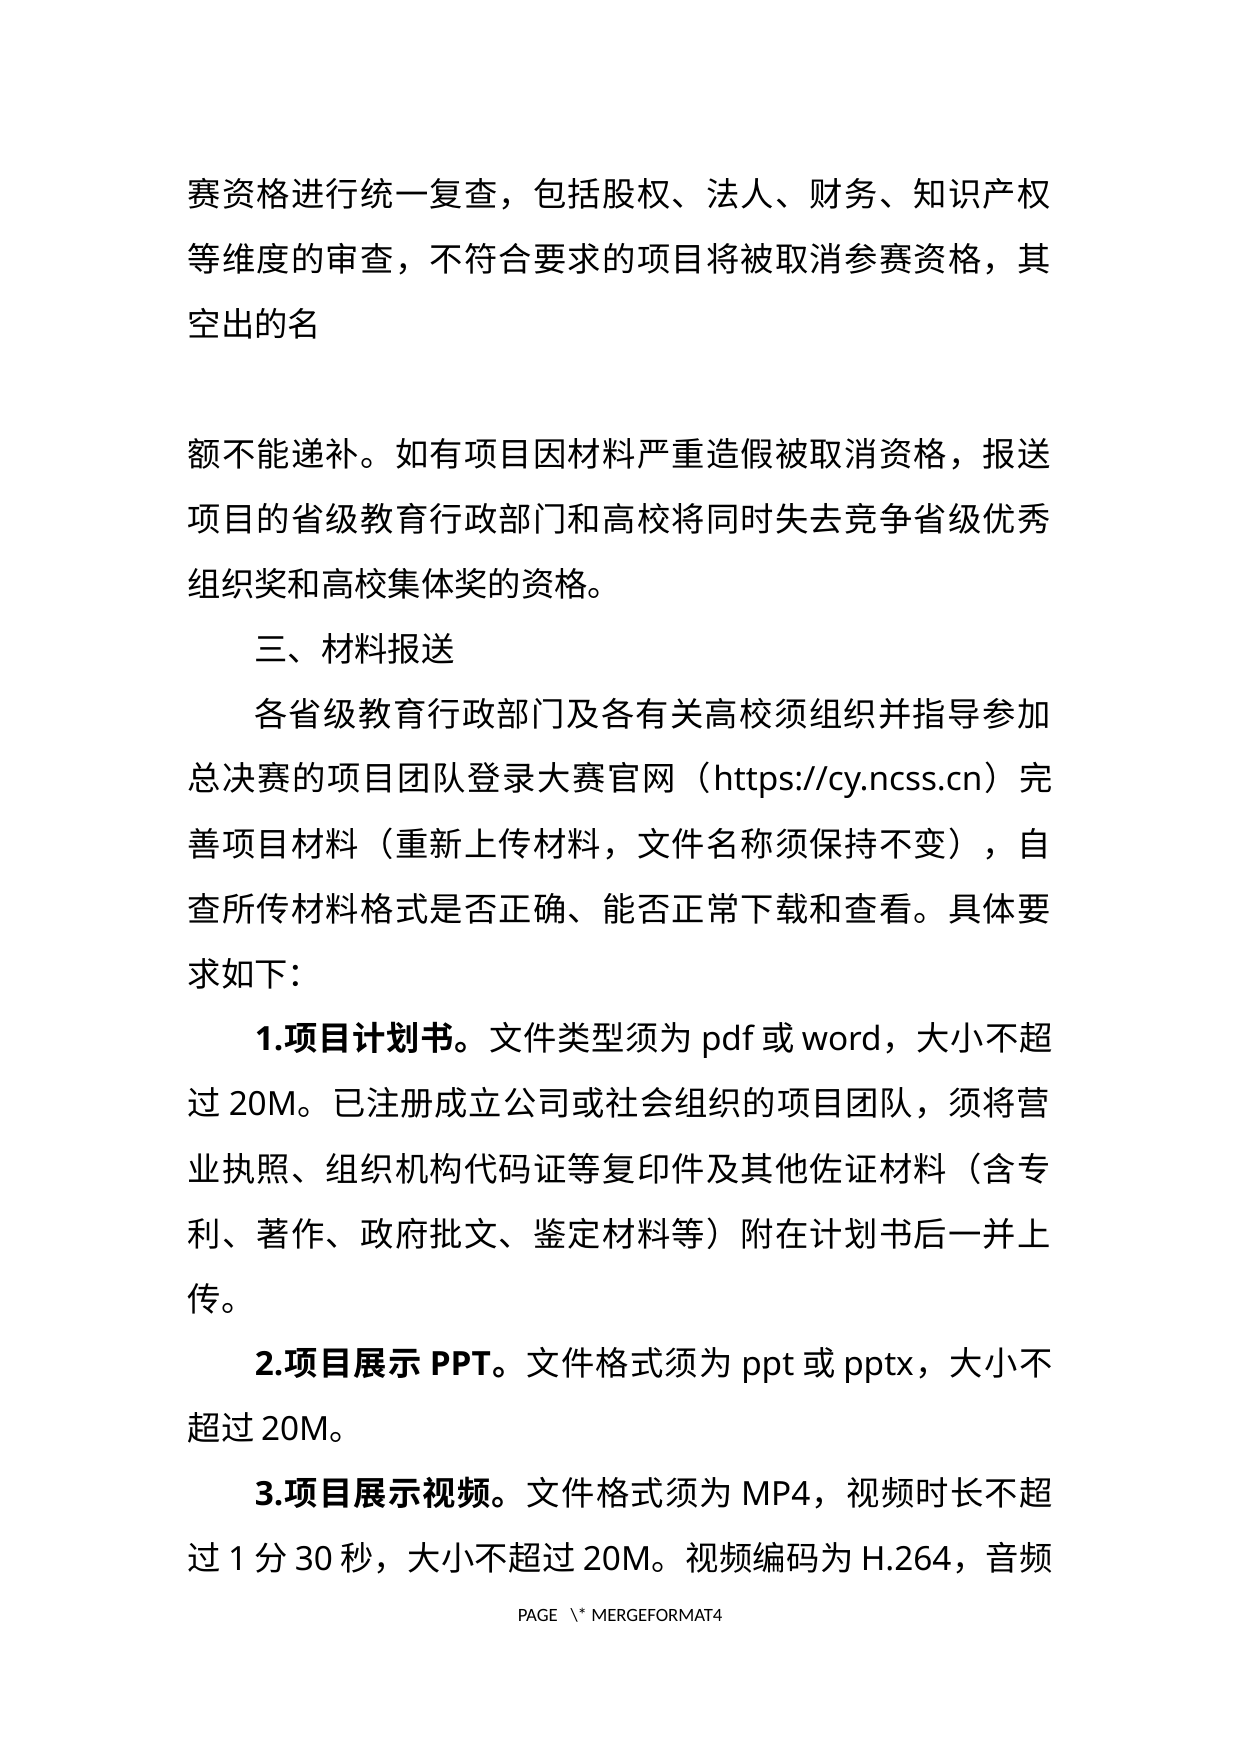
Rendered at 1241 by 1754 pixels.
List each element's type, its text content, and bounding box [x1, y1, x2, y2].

text 额不能递补。如有项目因材料严重造假被取消资格，报送项目的省级教育行政部门和高校将同时失去竞争省级优秀组织奖和高校集体奖的资格。 [187, 419, 1053, 614]
text 1.项目计划书。文件类型须为pdf或word，大小不超过20M。已注册成立公司或社会组织的项目团队，须将营业执照、组织机构代码证等复印件及其他佐证材料（含专利、著作、政府批文、鉴定材料等）附在计划书后一并上传。 [187, 1004, 1053, 1329]
text 2.项目展示PPT。文件格式须为ppt或pptx，大小不超过20M。 [187, 1329, 1053, 1459]
text 各省级教育行政部门及各有关高校须组织并指导参加总决赛的项目团队登录大赛官网（https://cy.ncss.cn）完善项目材料（重新上传材料，文件名称须保持不变），自查所传材料格式是否正确、能否正常下载和查看。具体要求如下： [187, 679, 1053, 1004]
text 三、材料报送 [187, 614, 1053, 679]
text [187, 1459, 1053, 1589]
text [187, 159, 1053, 354]
